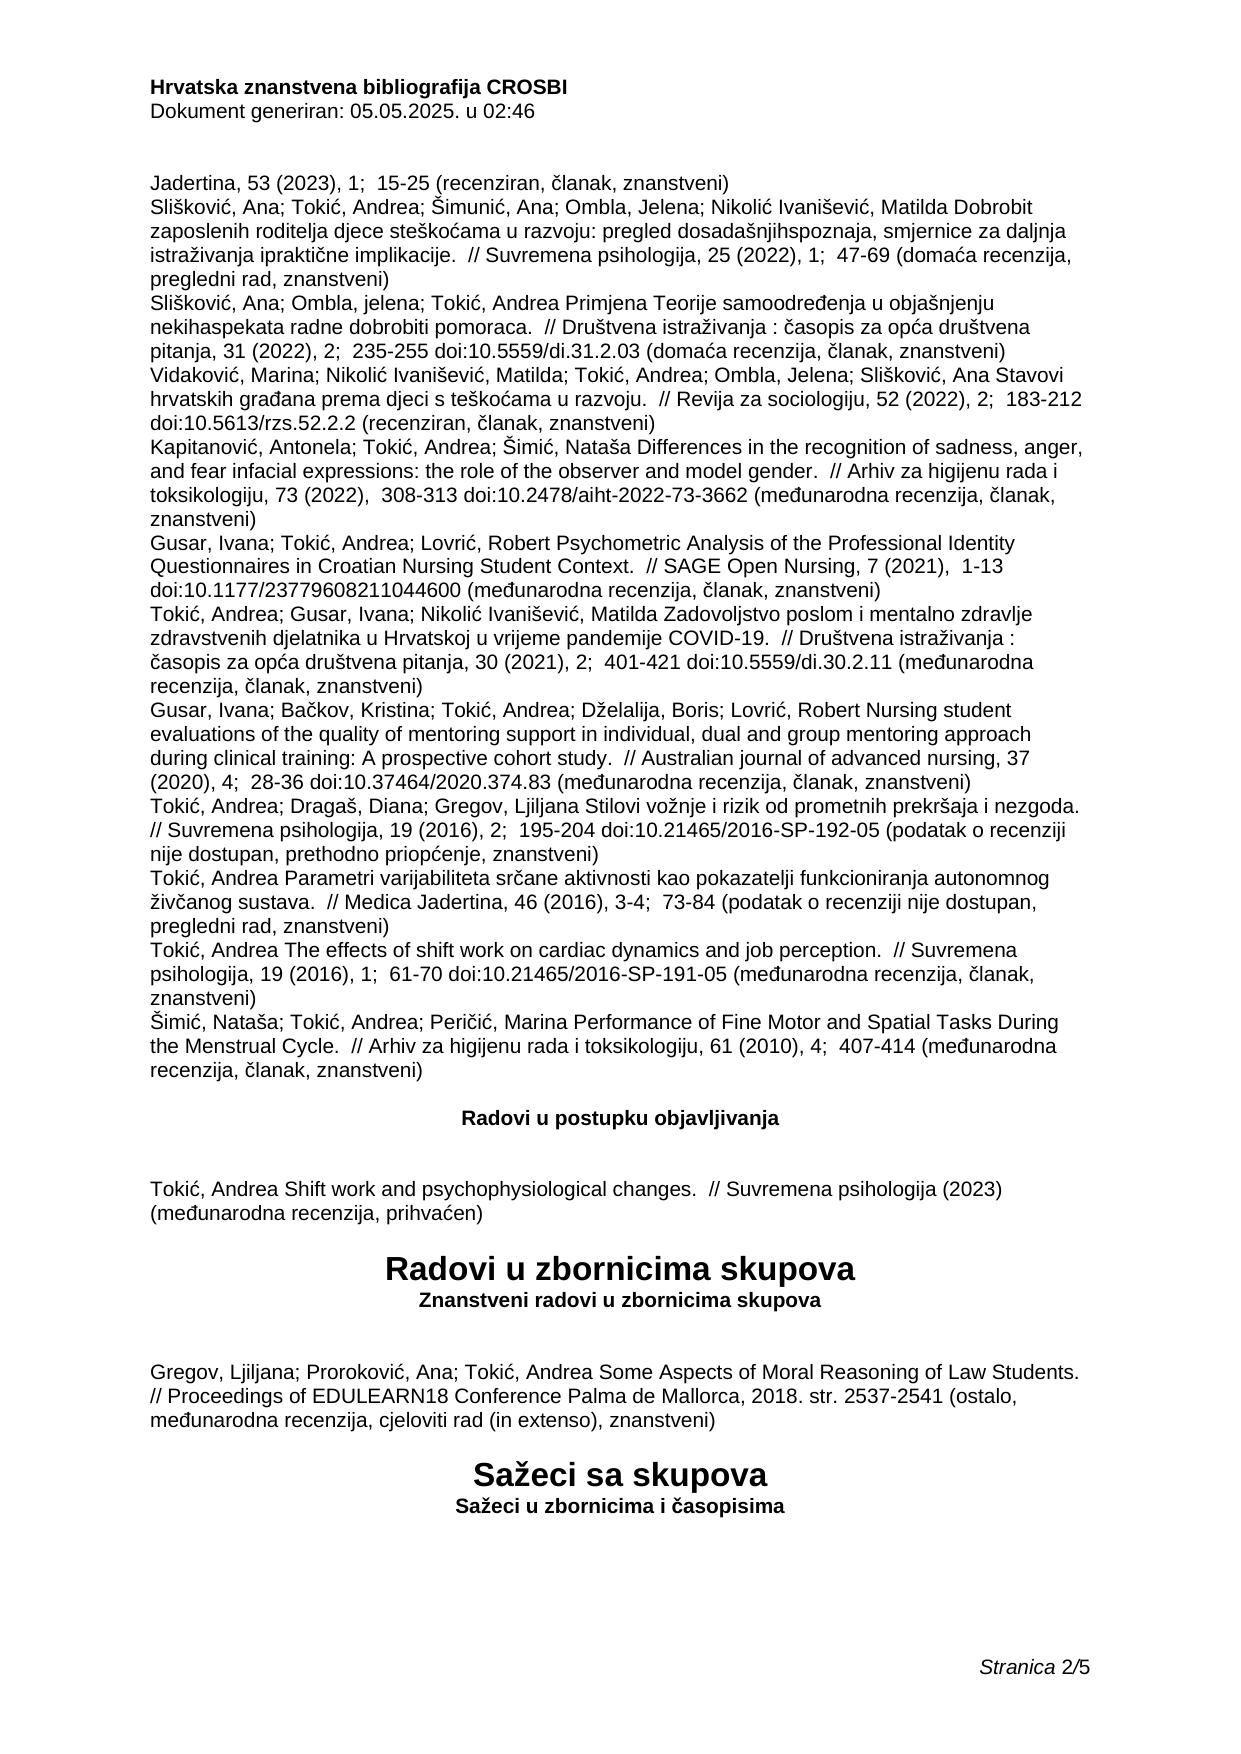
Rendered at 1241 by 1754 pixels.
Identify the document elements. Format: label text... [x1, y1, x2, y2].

text Gusar, Ivana; Bačkov, Kristina; Tokić, Andrea; Dželalija, Boris; Lovrić, Robert [150, 698, 1090, 794]
text Tokić, Andrea; Dragaš, Diana; Gregov, Ljiljana [150, 794, 1090, 866]
subtitle Sažeci u zbornicima i časopisima [150, 1494, 1090, 1518]
text Tokić, Andrea [150, 1177, 1090, 1225]
subtitle Radovi u postupku objavljivanja [150, 1105, 1090, 1129]
text Tokić, Andrea [150, 938, 1090, 1009]
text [150, 171, 1090, 195]
text Tokić, Andrea; Gusar, Ivana; Nikolić Ivanišević, Matilda [150, 602, 1090, 698]
text Gusar, Ivana; Tokić, Andrea; Lovrić, Robert [150, 530, 1090, 602]
text Slišković, Ana; Ombla, jelena; Tokić, Andrea [150, 291, 1090, 363]
subtitle Sažeci sa skupova [150, 1455, 1090, 1494]
text Šimić, Nataša; Tokić, Andrea; Peričić, Marina [150, 1009, 1090, 1081]
subtitle Radovi u zbornicima skupova [150, 1249, 1090, 1288]
text Tokić, Andrea [150, 866, 1090, 938]
text Kapitanović, Antonela; Tokić, Andrea; Šimić, Nataša [150, 434, 1090, 530]
text Slišković, Ana; Tokić, Andrea; Šimunić, Ana; Ombla, Jelena; Nikolić Ivanišević, Matilda [150, 195, 1090, 291]
text Vidaković, Marina; Nikolić Ivanišević, Matilda; Tokić, Andrea; Ombla, Jelena; Slišković, Ana [150, 363, 1090, 434]
subtitle Znanstveni radovi u zbornicima skupova [150, 1288, 1090, 1312]
text Gregov, Ljiljana; Proroković, Ana; Tokić, Andrea [150, 1359, 1090, 1431]
